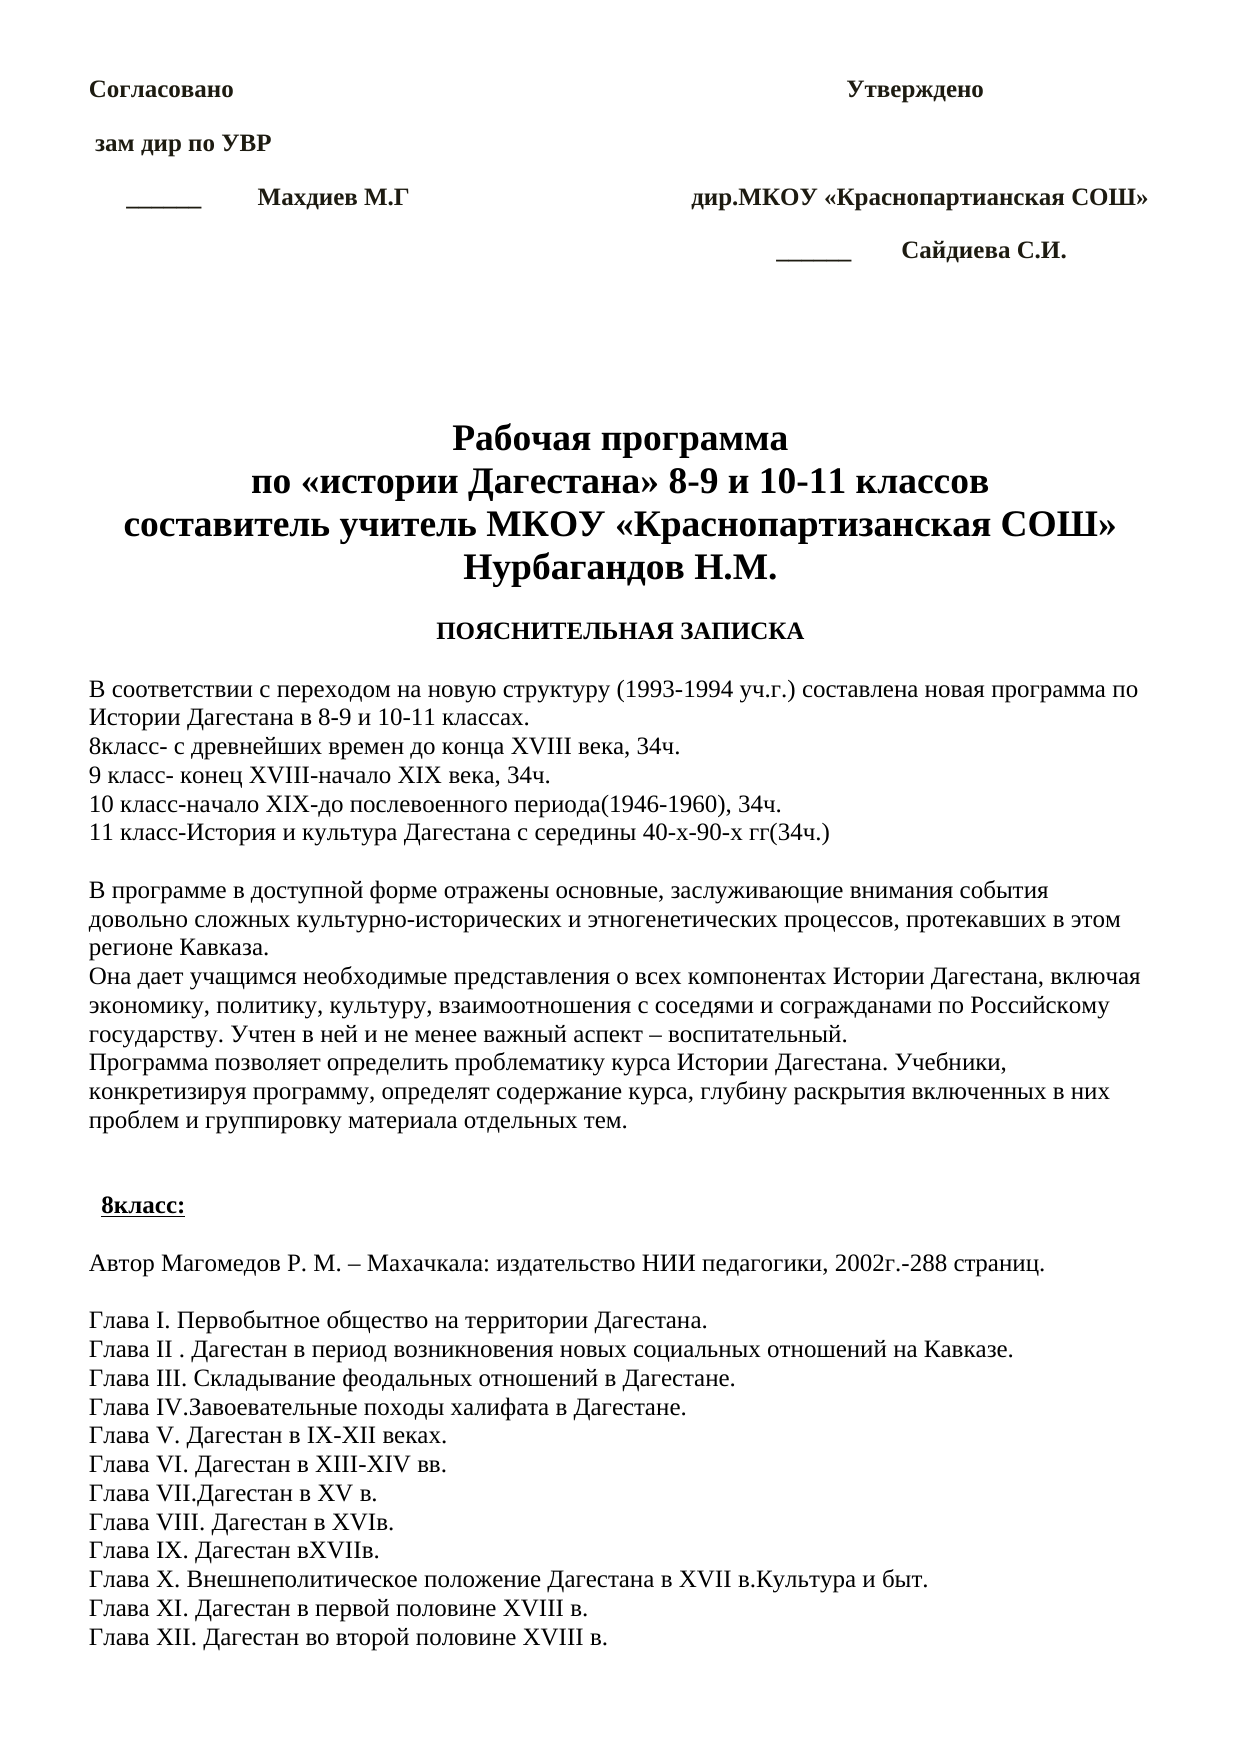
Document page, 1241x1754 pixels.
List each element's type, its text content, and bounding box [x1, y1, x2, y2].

text Автор Магомедов Р. М. – Махачкала: издательство НИИ педагогики, 2002г.-288 страниц. [89, 1248, 1152, 1277]
text Глава VIII. Дагестан в XVIв. [89, 1507, 1152, 1536]
text Глава VI. Дагестан в XIII-XIV вв. [89, 1449, 1152, 1478]
text 8класс- с древнейших времен до конца XVIII века, 34ч. [89, 731, 1152, 760]
text Глава XII. Дагестан во второй половине XVIII в. [89, 1622, 1152, 1651]
text 8класс: [89, 1191, 1152, 1219]
text Глава II . Дагестан в период возникновения новых социальных отношений на Кавказе. [89, 1334, 1152, 1363]
text ПОЯСНИТЕЛЬНАЯ ЗАПИСКА [89, 616, 1152, 645]
text Глава XI. Дагестан в первой половине XVIII в. [89, 1593, 1152, 1622]
text зам дир по УВР [89, 128, 1152, 156]
text Согласовано Утверждено [89, 74, 1152, 103]
text В соответствии с переходом на новую структуру (1993-1994 уч.г.) составлена новая программа по Истории Дагестана в 8-9 и 10-11 классах. [89, 674, 1152, 731]
text Программа позволяет определить проблематику курса Истории Дагестана. Учебники, конкретизируя программу, определят содержание курса, глубину раскрытия включенных в них проблем и группировку материала отдельных тем. [89, 1047, 1152, 1134]
text Глава III. Складывание феодальных отношений в Дагестане. [89, 1363, 1152, 1392]
text ______ Сайдиева С.И. [89, 235, 1152, 264]
text Глава IV.Завоевательные походы халифата в Дагестане. [89, 1392, 1152, 1421]
text составитель учитель МКОУ «Краснопартизанская СОШ» Нурбагандов Н.М. [89, 501, 1152, 587]
text Глава I. Первобытное общество на территории Дагестана. [89, 1306, 1152, 1334]
text 9 класс- конец XVIII-начало XIX века, 34ч. [89, 760, 1152, 789]
text по «истории Дагестана» 8-9 и 10-11 классов [89, 458, 1152, 501]
text Глава IX. Дагестан вXVIIв. [89, 1536, 1152, 1564]
text В программе в доступной форме отражены основные, заслуживающие внимания события довольно сложных культурно-исторических и этногенетических процессов, протекавших в этом регионе Кавказа. [89, 875, 1152, 961]
text Глава VII.Дагестан в XV в. [89, 1478, 1152, 1507]
text ______ Махдиев М.Г дир.МКОУ «Краснопартианская СОШ» [89, 182, 1152, 210]
text 10 класс-начало XIX-до послевоенного периода(1946-1960), 34ч. [89, 789, 1152, 817]
text Она дает учащимся необходимые представления о всех компонентах Истории Дагестана, включая экономику, политику, культуру, взаимоотношения с соседями и согражданами по Российскому государству. Учтен в ней и не менее важный аспект – воспитательный. [89, 961, 1152, 1047]
text Глава V. Дагестан в IX-XII веках. [89, 1421, 1152, 1449]
text 11 класс-История и культура Дагестана с середины 40-х-90-х гг(34ч.) [89, 817, 1152, 846]
text Рабочая программа [89, 415, 1152, 458]
text Глава X. Внешнеполитическое положение Дагестана в XVII в.Культура и быт. [89, 1564, 1152, 1593]
